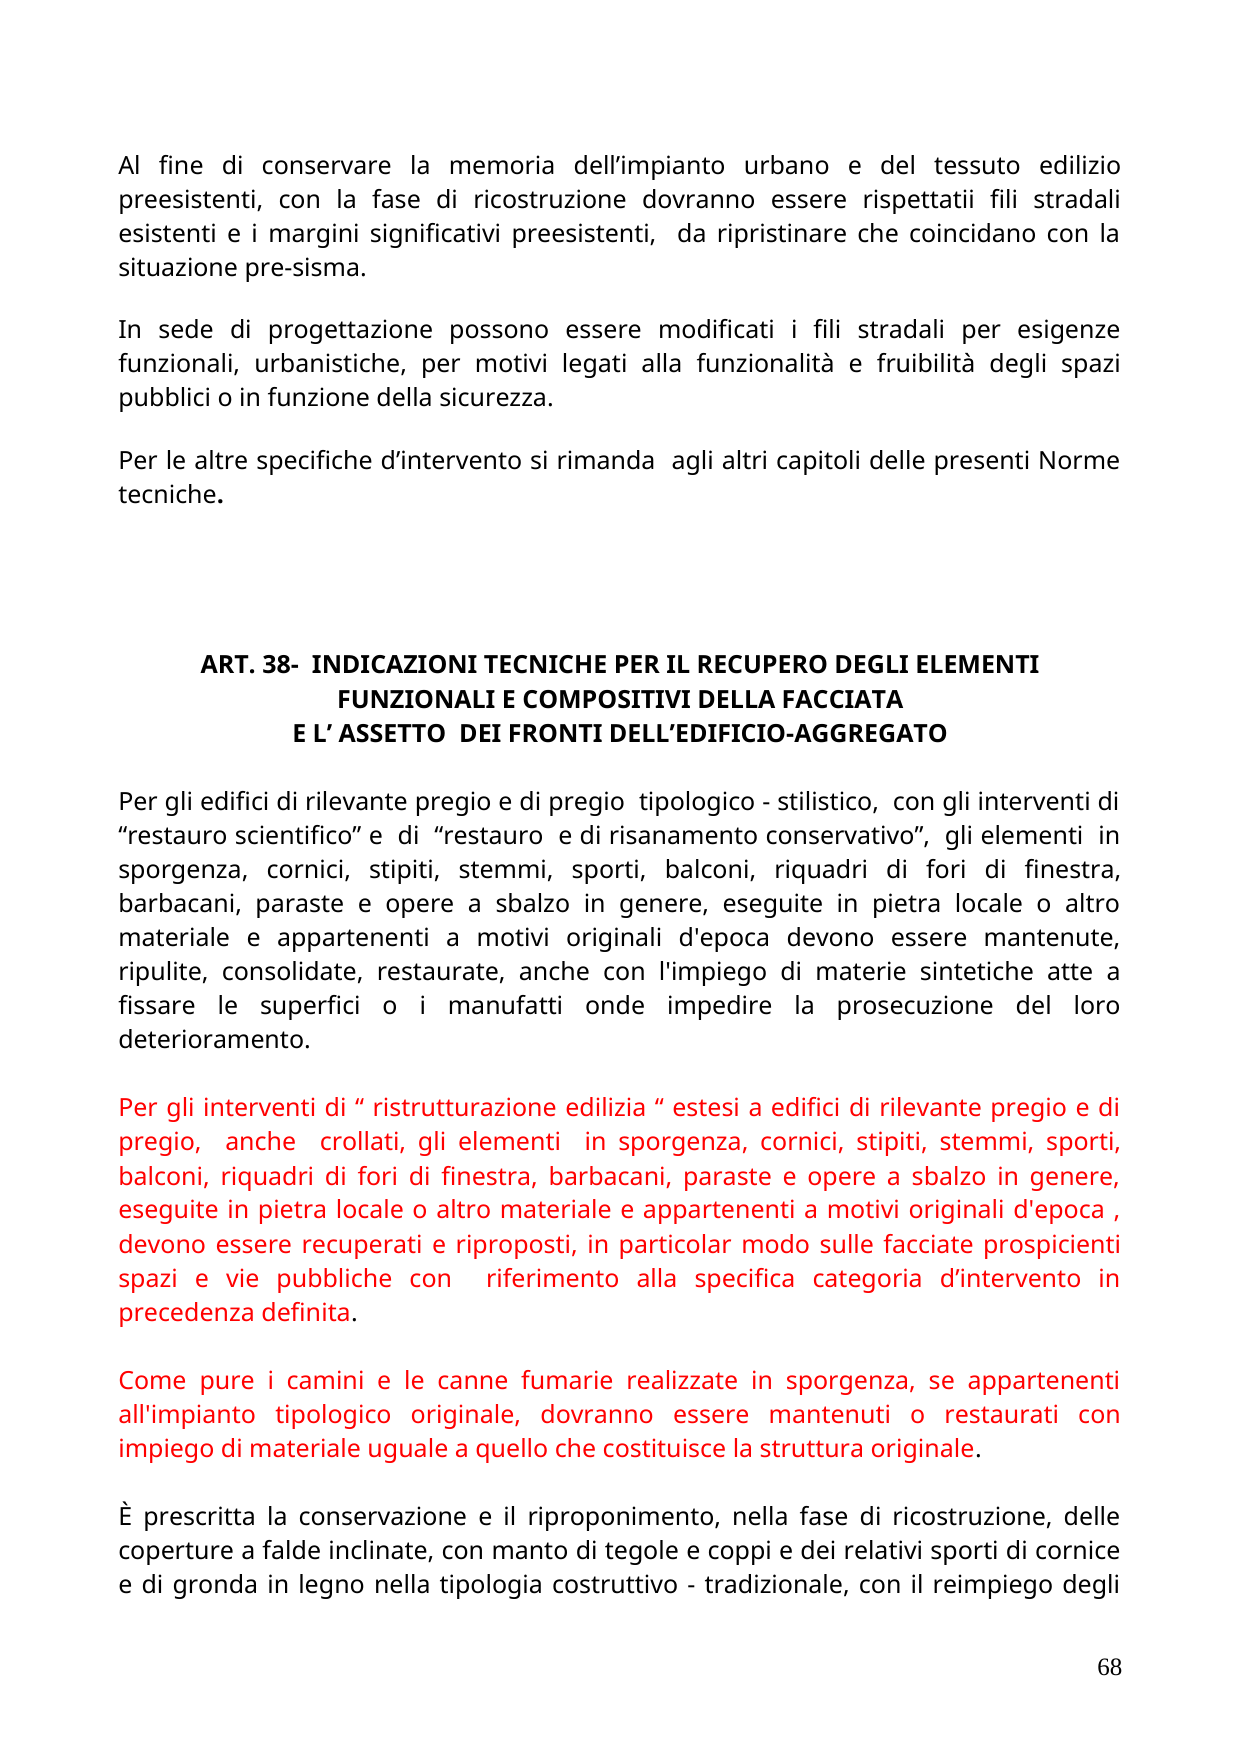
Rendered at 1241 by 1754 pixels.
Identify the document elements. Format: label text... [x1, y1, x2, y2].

text Come pure i camini e le canne fumarie realizzate in sporgenza, se appartenenti all'impianto tipologico originale, dovranno essere mantenuti o restaurati con impiego di materiale uguale a quello che costituisce la struttura originale. [118, 1362, 1122, 1465]
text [118, 1499, 1122, 1601]
text Per le altre specifiche d’intervento si rimanda agli altri capitoli delle presenti Norme tecniche. [118, 443, 1122, 511]
text ART. 38- INDICAZIONI TECNICHE PER IL RECUPERO DEGLI ELEMENTI FUNZIONALI E COMPOSITIVI DELLA FACCIATA [118, 647, 1122, 715]
text Per gli edifici di rilevante pregio e di pregio tipologico - stilistico, con gli interventi di “restauro scientifico” e di “restauro e di risanamento conservativo”, gli elementi in sporgenza, cornici, stipiti, stemmi, sporti, balconi, riquadri di fori di finestra, barbacani, paraste e opere a sbalzo in genere, eseguite in pietra locale o altro materiale e appartenenti a motivi originali d'epoca devono essere mantenute, ripulite, consolidate, restaurate, anche con l'impiego di materie sintetiche atte a fissare le superfici o i manufatti onde impedire la prosecuzione del loro deterioramento. [118, 783, 1122, 1056]
text E L’ ASSETTO DEI FRONTI DELL’EDIFICIO-AGGREGATO [118, 715, 1122, 749]
text Al fine di conservare la memoria dell’impianto urbano e del tessuto edilizio preesistenti, con la fase di ricostruzione dovranno essere rispettatii fili stradali esistenti e i margini significativi preesistenti, da ripristinare che coincidano con la situazione pre-sisma. [118, 148, 1122, 284]
text In sede di progettazione possono essere modificati i fili stradali per esigenze funzionali, urbanistiche, per motivi legati alla funzionalità e fruibilità degli spazi pubblici o in funzione della sicurezza. [118, 312, 1122, 414]
text Per gli interventi di “ ristrutturazione edilizia “ estesi a edifici di rilevante pregio e di pregio, anche crollati, gli elementi in sporgenza, cornici, stipiti, stemmi, sporti, balconi, riquadri di fori di finestra, barbacani, paraste e opere a sbalzo in genere, eseguite in pietra locale o altro materiale e appartenenti a motivi originali d'epoca , devono essere recuperati e riproposti, in particolar modo sulle facciate prospicienti spazi e vie pubbliche con riferimento alla specifica categoria d’intervento in precedenza definita. [118, 1090, 1122, 1328]
